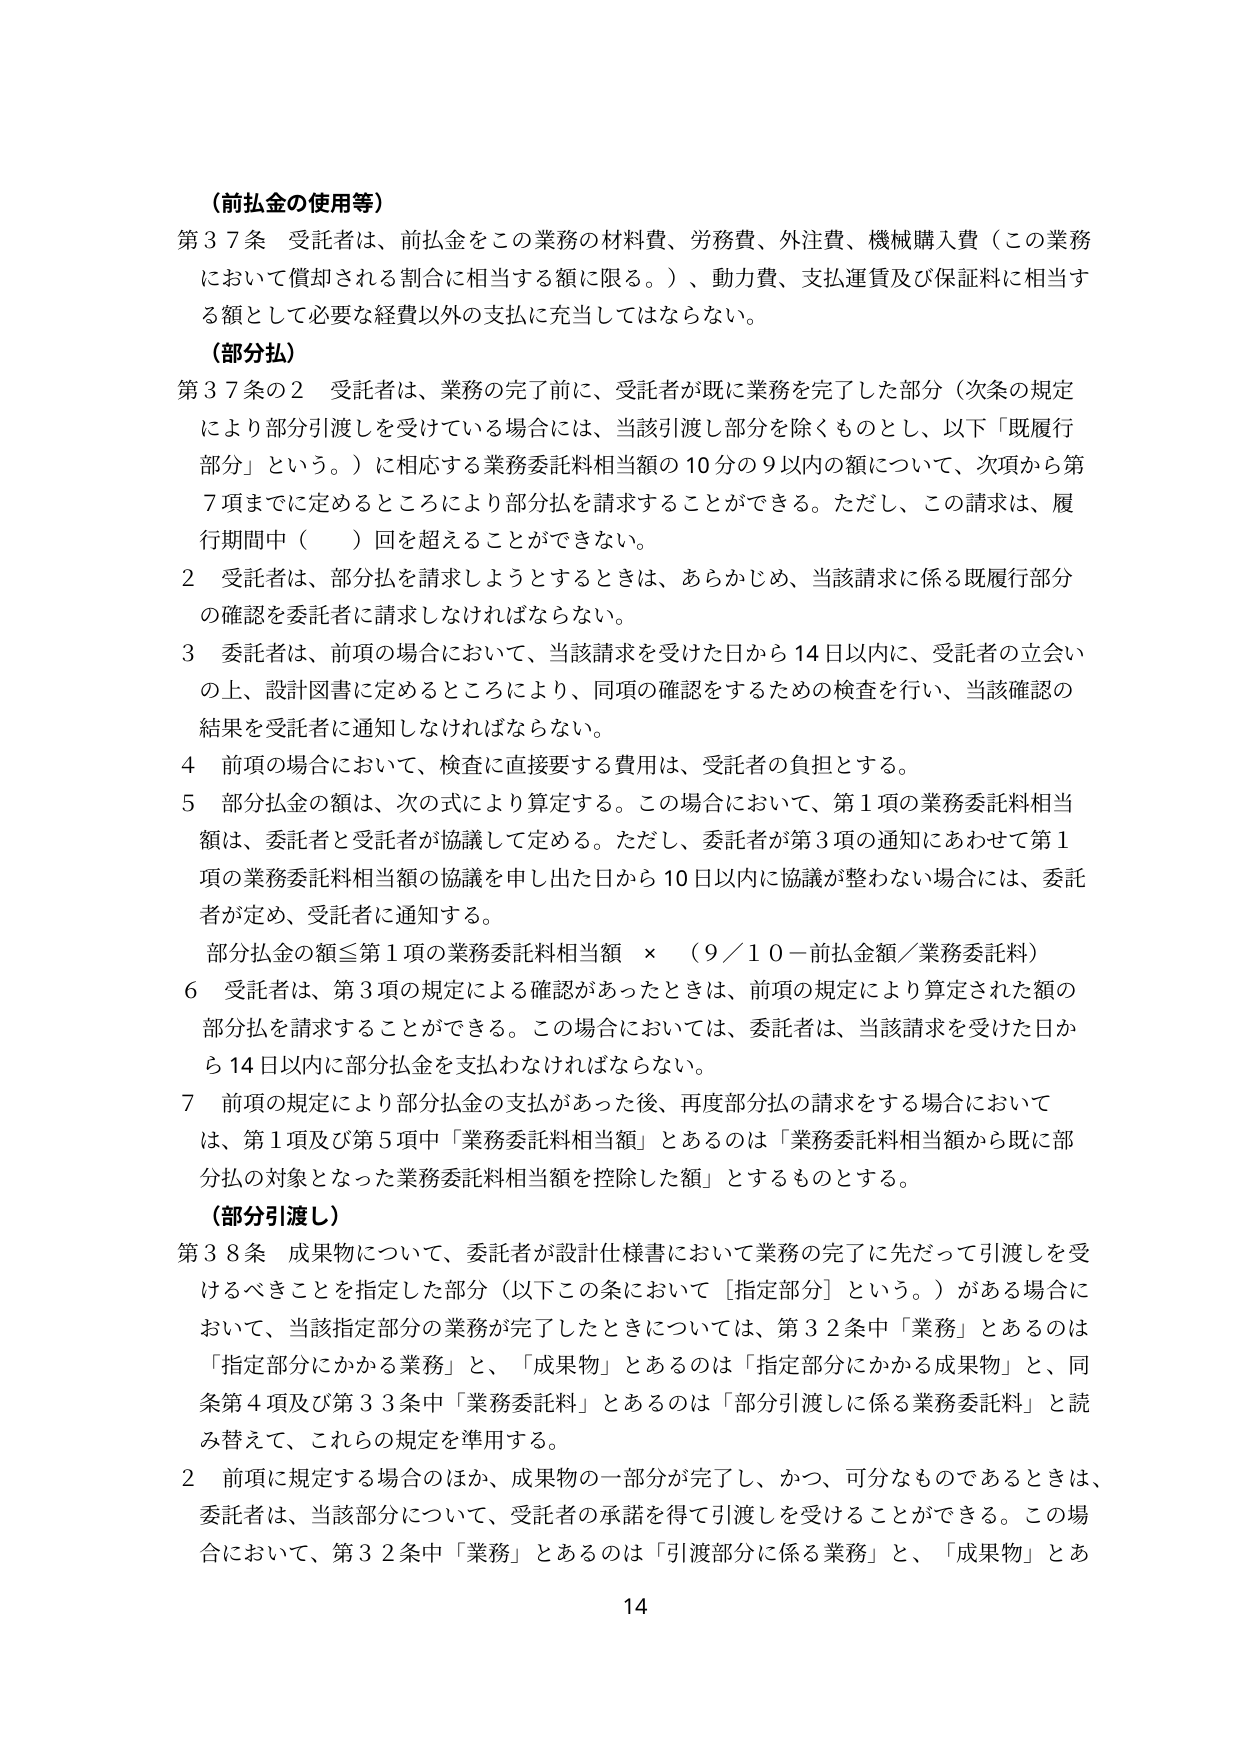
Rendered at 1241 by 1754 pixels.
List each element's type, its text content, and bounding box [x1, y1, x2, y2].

text の確認を委託者に請求しなければならない。 [177, 596, 1092, 633]
text （前払金の使用等） [177, 183, 1092, 221]
text （部分引渡し） [177, 1196, 1092, 1233]
text （部分払） [199, 333, 1092, 371]
text 額は、委託者と受託者が協議して定める。ただし、委託者が第３項の通知にあわせて第１ [199, 821, 1092, 858]
text は、第１項及び第５項中「業務委託料相当額」とあるのは「業務委託料相当額から既に部 [177, 1121, 1092, 1158]
text の上、設計図書に定めるところにより、同項の確認をするための検査を行い、当該確認の [199, 671, 1092, 708]
text ら14日以内に部分払金を支払わなければならない。 [202, 1046, 1092, 1083]
text ７ 前項の規定により部分払金の支払があった後、再度部分払の請求をする場合において [177, 1083, 1092, 1121]
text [177, 1458, 1092, 1571]
text ６ 受託者は、第３項の規定による確認があったときは、前項の規定により算定された額の [180, 971, 1092, 1008]
text 項の業務委託料相当額の協議を申し出た日から10日以内に協議が整わない場合には、委託 [199, 858, 1092, 896]
text 行期間中（ ）回を超えることができない。 [199, 521, 1092, 558]
text ３ 委託者は、前項の場合において、当該請求を受けた日から14日以内に、受託者の立会い [177, 633, 1092, 671]
text ７項までに定めるところにより部分払を請求することができる。ただし、この請求は、履 [199, 483, 1092, 521]
text 第３７条 受託者は、前払金をこの業務の材料費、労務費、外注費、機械購入費（この業務において償却される割合に相当する額に限る。）、動力費、支払運賃及び保証料に相当する額として必要な経費以外の支払に充当してはならない。 [177, 221, 1092, 333]
text 者が定め、受託者に通知する。 [199, 896, 1092, 933]
text ４ 前項の場合において、検査に直接要する費用は、受託者の負担とする。 [177, 746, 1092, 783]
text 部分払を請求することができる。この場合においては、委託者は、当該請求を受けた日か [202, 1008, 1092, 1046]
text 第３８条 成果物について、委託者が設計仕様書において業務の完了に先だって引渡しを受けるべきことを指定した部分（以下この条において［指定部分］という。）がある場合において、当該指定部分の業務が完了したときについては、第３２条中「業務」とあるのは「指定部分にかかる業務」と、「成果物」とあるのは「指定部分にかかる成果物」と、同条第４項及び第３３条中「業務委託料」とあるのは「部分引渡しに係る業務委託料」と読み替えて、これらの規定を準用する。 [177, 1233, 1092, 1458]
text ５ 部分払金の額は、次の式により算定する。この場合において、第１項の業務委託料相当 [177, 783, 1092, 821]
text 部分払金の額≦第１項の業務委託料相当額 × （９／１０－前払金額／業務委託料） [206, 933, 1092, 971]
text 結果を受託者に通知しなければならない。 [177, 708, 1092, 746]
text 第３７条の２ 受託者は、業務の完了前に、受託者が既に業務を完了した部分（次条の規定 [177, 371, 1092, 408]
text 分払の対象となった業務委託料相当額を控除した額」とするものとする。 [177, 1158, 1092, 1196]
text により部分引渡しを受けている場合には、当該引渡し部分を除くものとし、以下「既履行 [199, 408, 1092, 446]
text 部分」という。）に相応する業務委託料相当額の10分の９以内の額について、次項から第 [199, 446, 1092, 483]
text ２ 受託者は、部分払を請求しようとするときは、あらかじめ、当該請求に係る既履行部分 [177, 558, 1092, 596]
